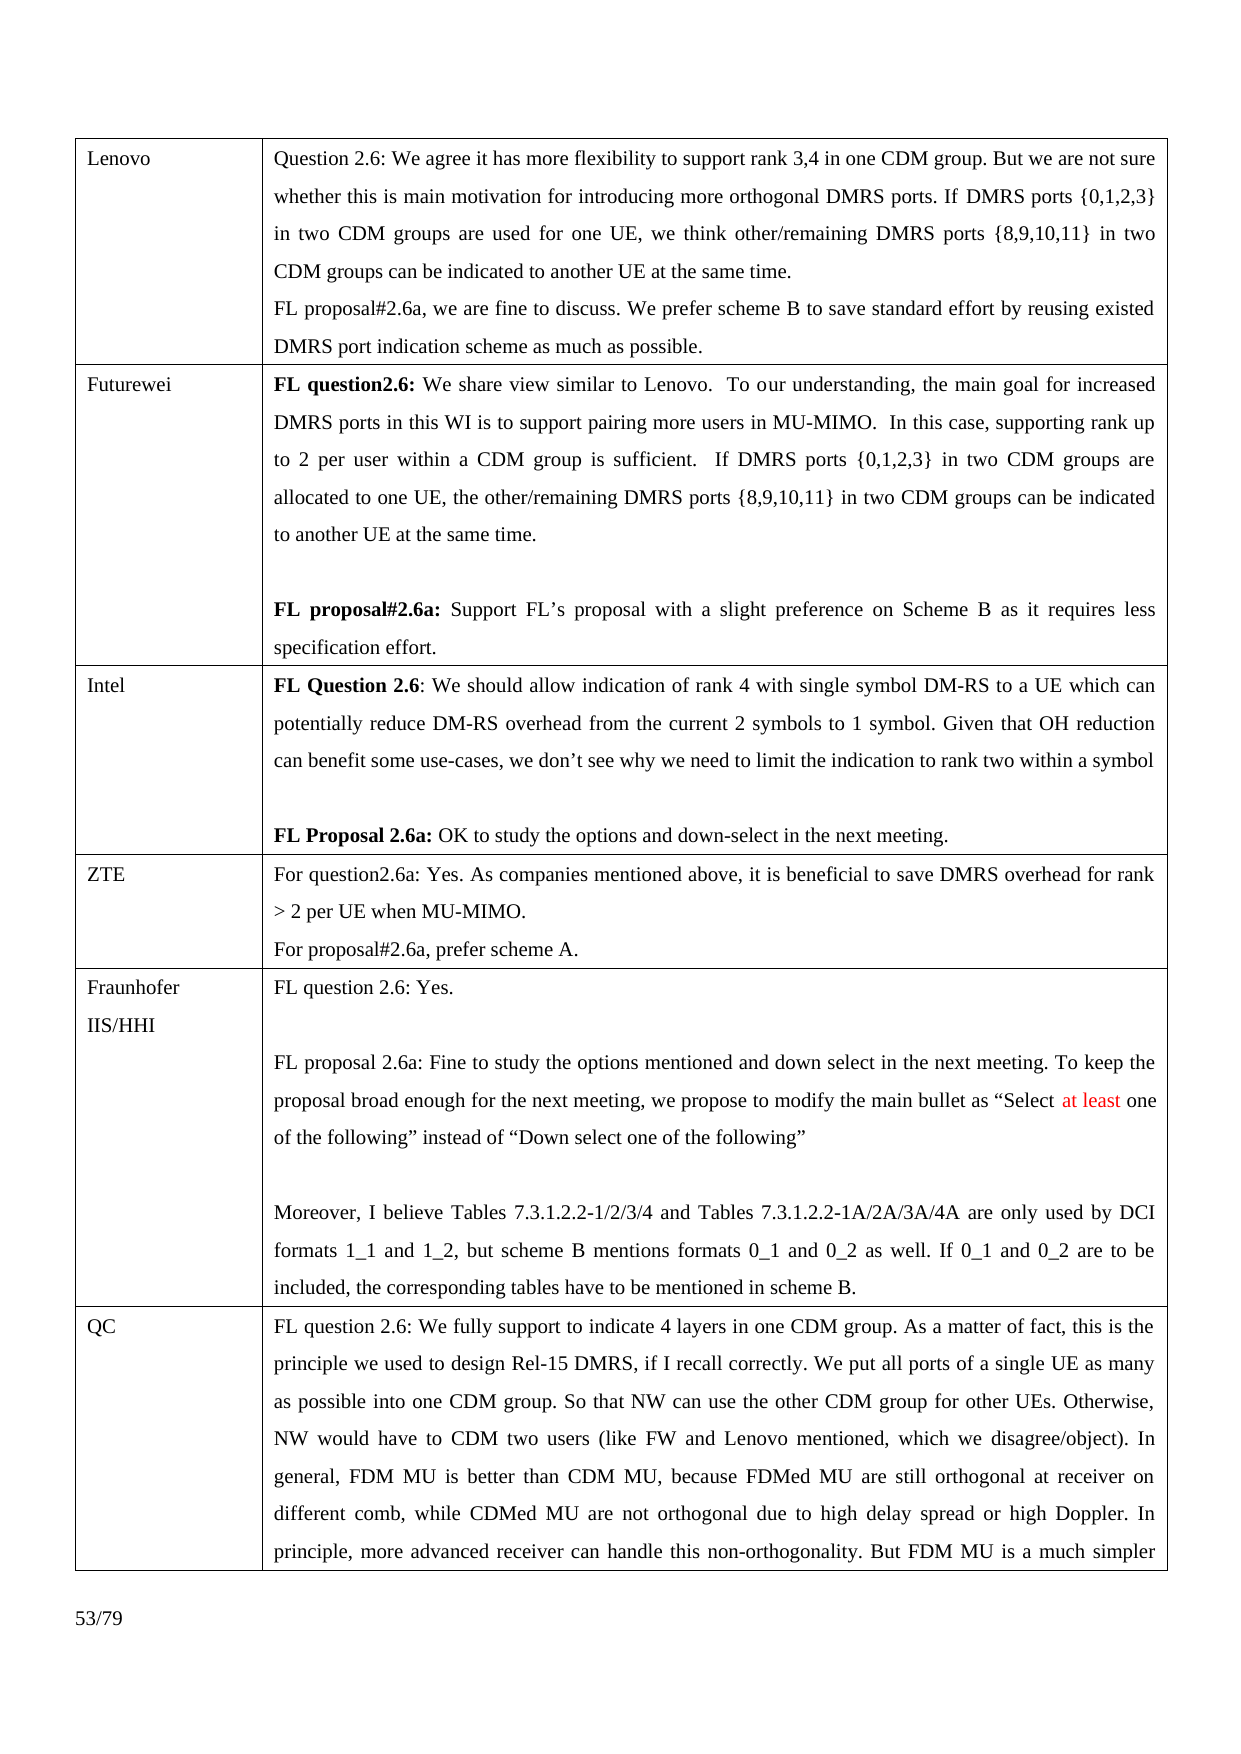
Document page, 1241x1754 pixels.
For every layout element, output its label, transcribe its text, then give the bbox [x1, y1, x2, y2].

table_cell Futurewei [76, 365, 262, 665]
table_cell Intel [76, 666, 262, 854]
table_cell FL question 2.6: Yes. FL proposal 2.6a: Fine to study the options mentioned and down select in the next meeting. To keep the proposal broad enough for the next meeting, we propose to modify the main bullet as “Select at least one of the following” instead of “Down select one of the following” Moreover, I believe Tables 7.3.1.2.2-1/2/3/4 and Tables 7.3.1.2.2-1A/2A/3A/4A are only used by DCI formats 1_1 and 1_2, but scheme B mentions formats 0_1 and 0_2 as well. If 0_1 and 0_2 are to be included, the corresponding tables have to be mentioned in scheme B. [263, 969, 1167, 1306]
table_cell Fraunhofer IIS/HHI [76, 969, 262, 1306]
table_cell Lenovo [76, 139, 262, 364]
table_cell Question 2.6: We agree it has more flexibility to support rank 3,4 in one CDM group. But we are not sure whether this is main motivation for introducing more orthogonal DMRS ports. If DMRS ports {0,1,2,3} in two CDM groups are used for one UE, we think other/remaining DMRS ports {8,9,10,11} in two CDM groups can be indicated to another UE at the same time. FL proposal#2.6a, we are fine to discuss. We prefer scheme B to save standard effort by reusing existed DMRS port indication scheme as much as possible. [263, 139, 1167, 364]
table_cell For question2.6a: Yes. As companies mentioned above, it is beneficial to save DMRS overhead for rank > 2 per UE when MU-MIMO. For proposal#2.6a, prefer scheme A. [263, 855, 1167, 967]
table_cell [263, 1307, 1167, 1569]
table_cell FL Question 2.6: We should allow indication of rank 4 with single symbol DM-RS to a UE which can potentially reduce DM-RS overhead from the current 2 symbols to 1 symbol. Given that OH reduction can benefit some use-cases, we don’t see why we need to limit the indication to rank two within a symbol FL Proposal 2.6a: OK to study the options and down-select in the next meeting. [263, 666, 1167, 854]
table_cell FL question2.6: We share view similar to Lenovo. To our understanding, the main goal for increased DMRS ports in this WI is to support pairing more users in MU-MIMO. In this case, supporting rank up to 2 per user within a CDM group is sufficient. If DMRS ports {0,1,2,3} in two CDM groups are allocated to one UE, the other/remaining DMRS ports {8,9,10,11} in two CDM groups can be indicated to another UE at the same time. FL proposal#2.6a: Support FL’s proposal with a slight preference on Scheme B as it requires less specification effort. [263, 365, 1167, 665]
table_cell ZTE [76, 855, 262, 967]
table_cell QC [76, 1307, 262, 1569]
